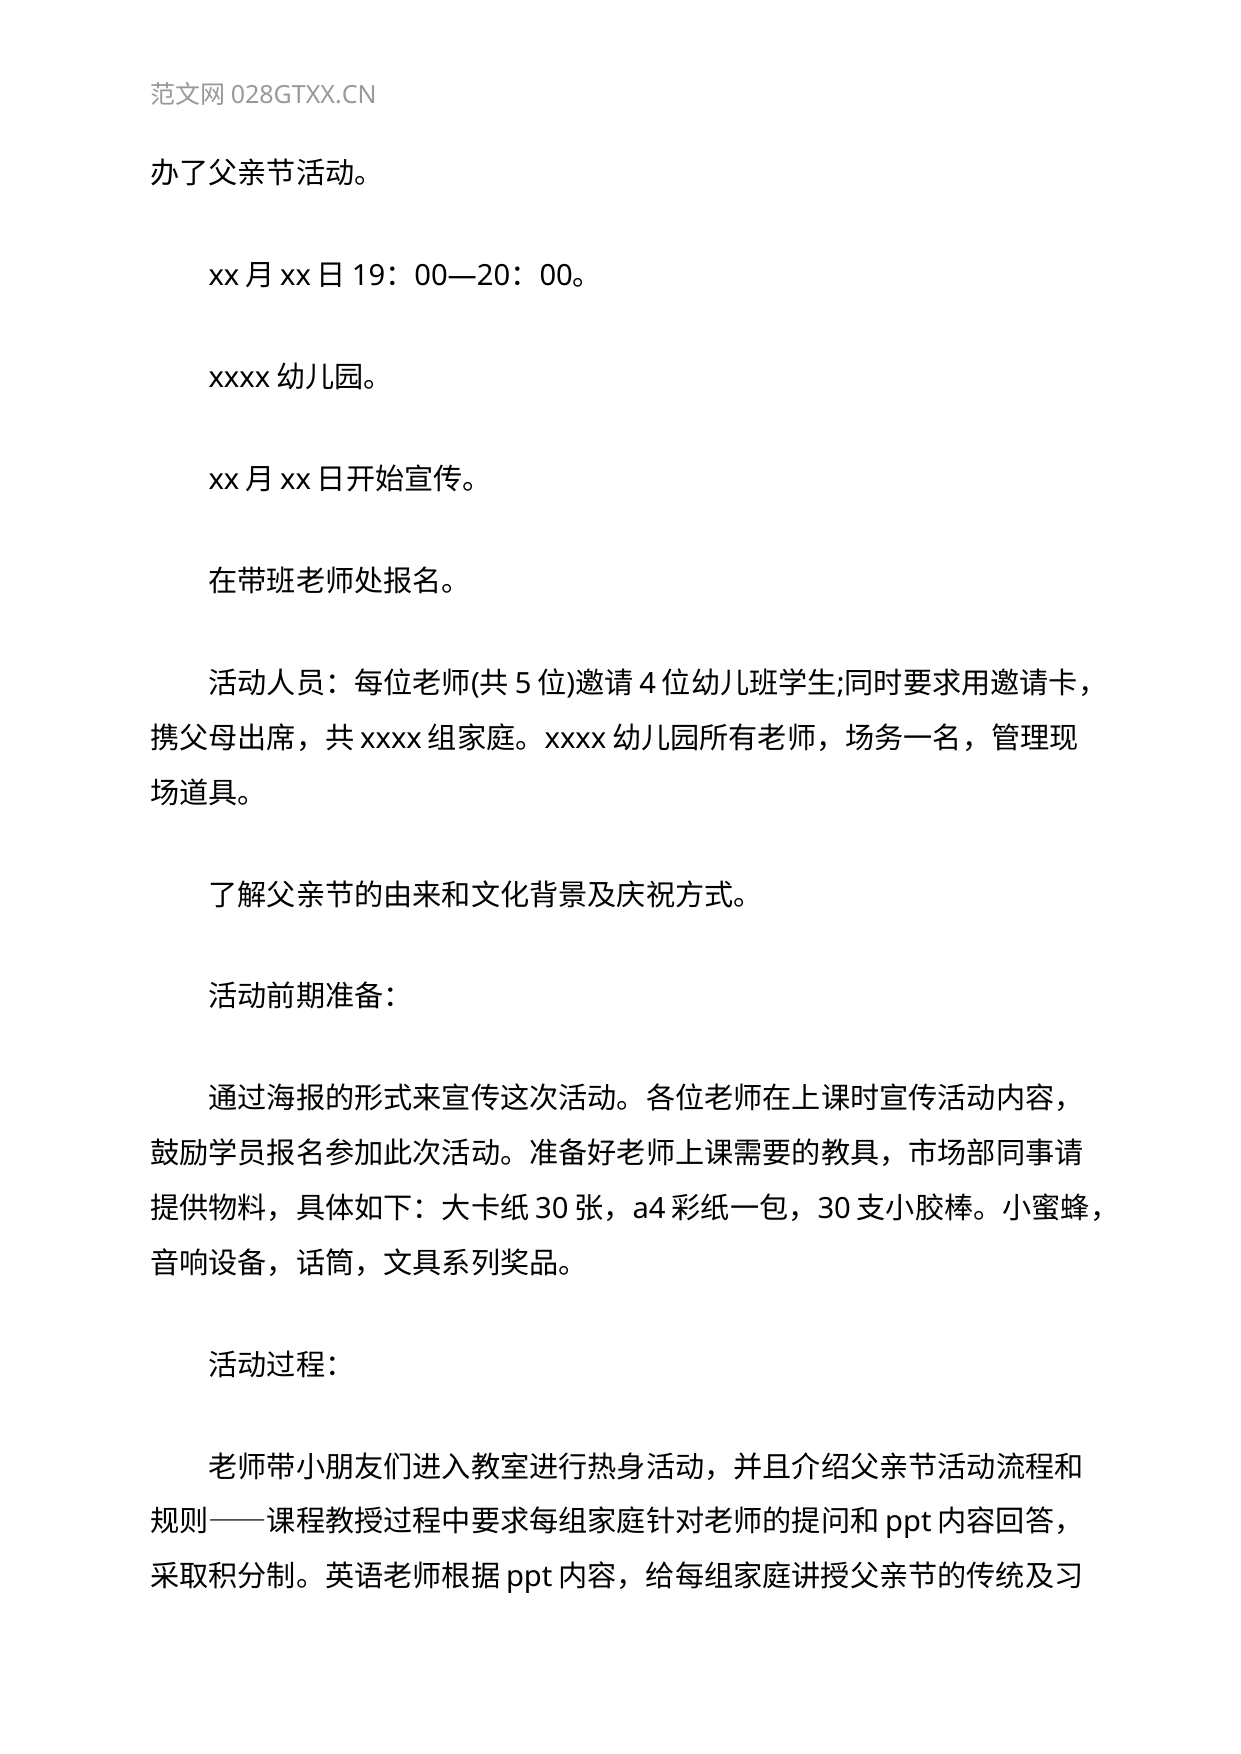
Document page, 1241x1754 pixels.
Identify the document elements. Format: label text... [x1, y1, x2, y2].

text 活动前期准备： [150, 973, 1090, 1015]
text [150, 150, 1090, 192]
text xxxx幼儿园。 [150, 354, 1090, 396]
text 了解父亲节的由来和文化背景及庆祝方式。 [150, 871, 1090, 913]
text xx月xx日19：00—20：00。 [150, 252, 1090, 294]
text 活动人员：每位老师(共5位)邀请4位幼儿班学生;同时要求用邀请卡，携父母出席，共xxxx组家庭。xxxx幼儿园所有老师，场务一名，管理现场道具。 [150, 659, 1090, 812]
text xx月xx日开始宣传。 [150, 456, 1090, 498]
text 活动过程： [150, 1341, 1090, 1384]
text 在带班老师处报名。 [150, 558, 1090, 600]
text 通过海报的形式来宣传这次活动。各位老师在上课时宣传活动内容，鼓励学员报名参加此次活动。准备好老师上课需要的教具，市场部同事请提供物料，具体如下：大卡纸30张，a4彩纸一包，30支小胶棒。小蜜蜂，音响设备，话筒，文具系列奖品。 [150, 1075, 1090, 1282]
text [150, 1443, 1090, 1595]
